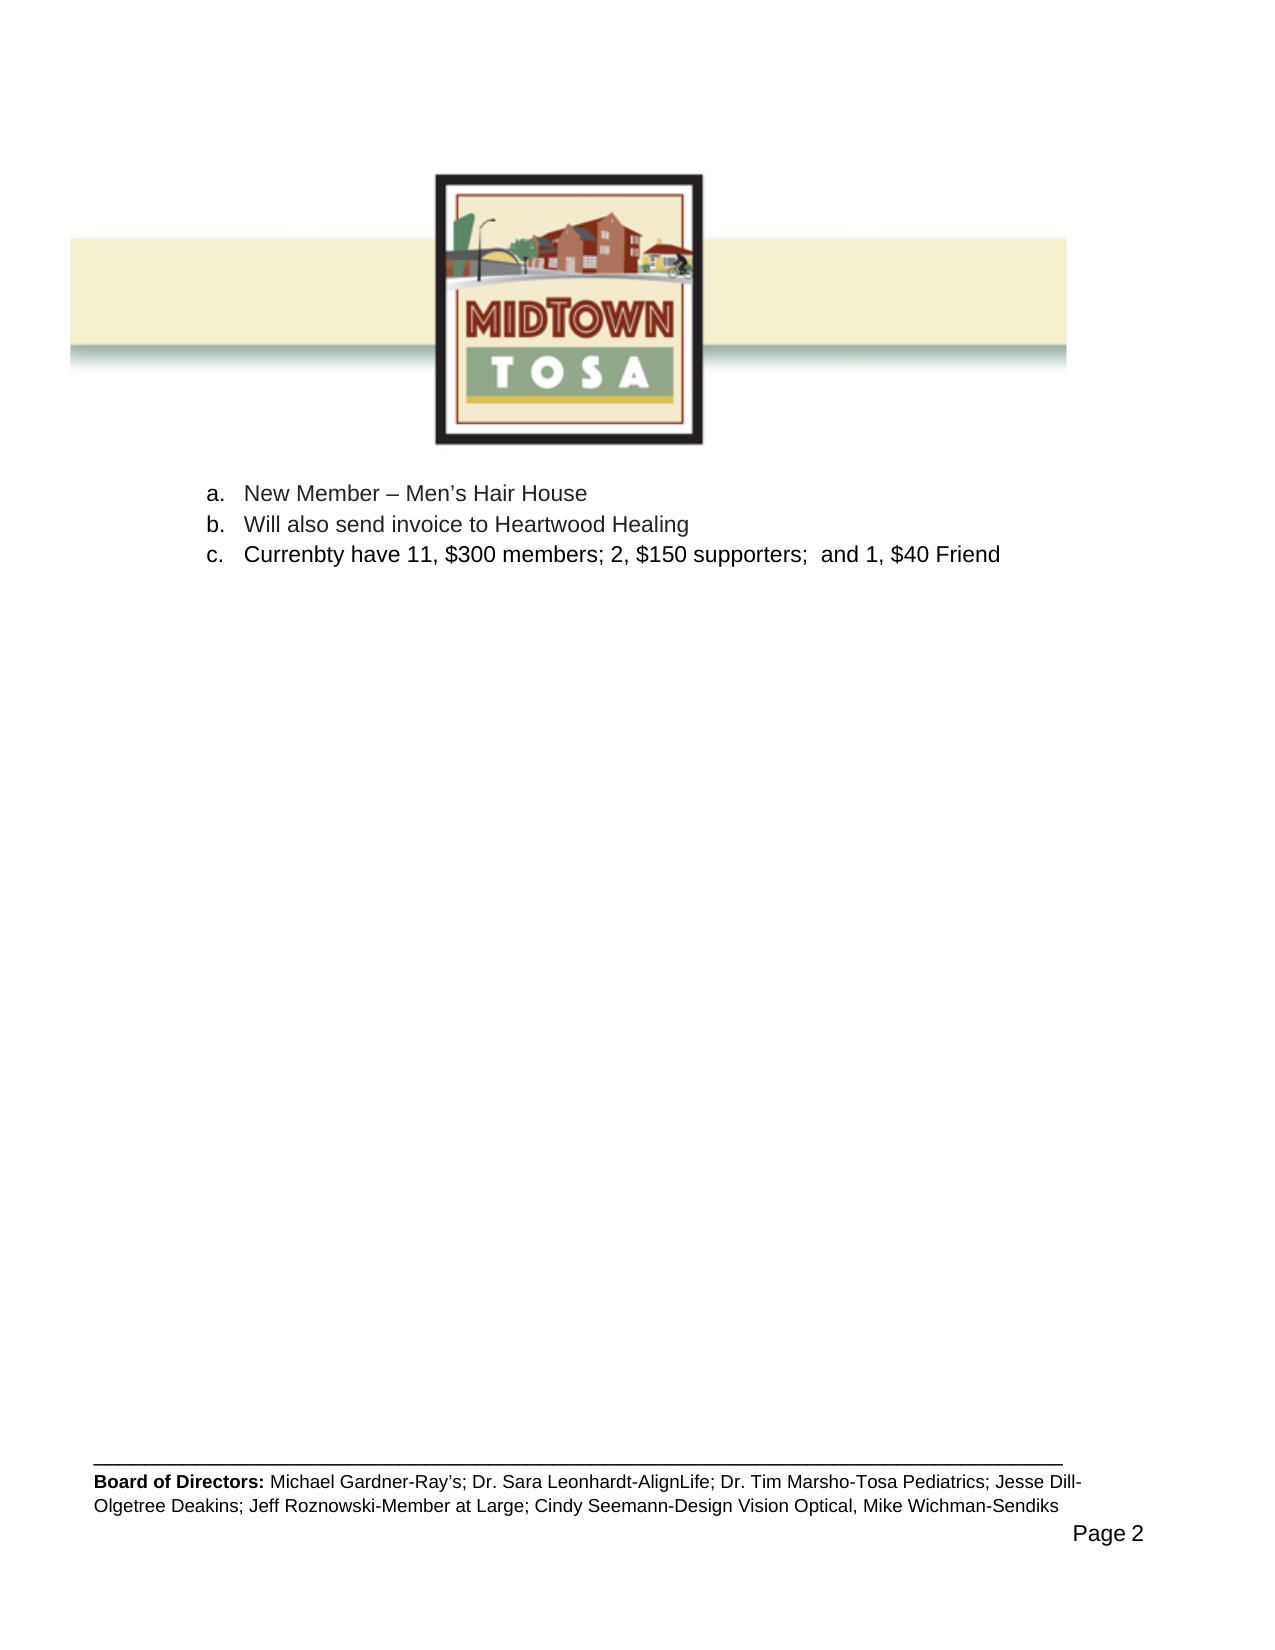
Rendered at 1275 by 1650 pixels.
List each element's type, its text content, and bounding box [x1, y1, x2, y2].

picture [37, 150, 206, 458]
list New Member – Men’s Hair House [206, 150, 1144, 507]
list Will also send invoice to Heartwood Healing [206, 511, 1144, 537]
list Currenbty have 11, $300 members; 2, $150 supporters; and 1, $40 Friend [206, 541, 1144, 567]
